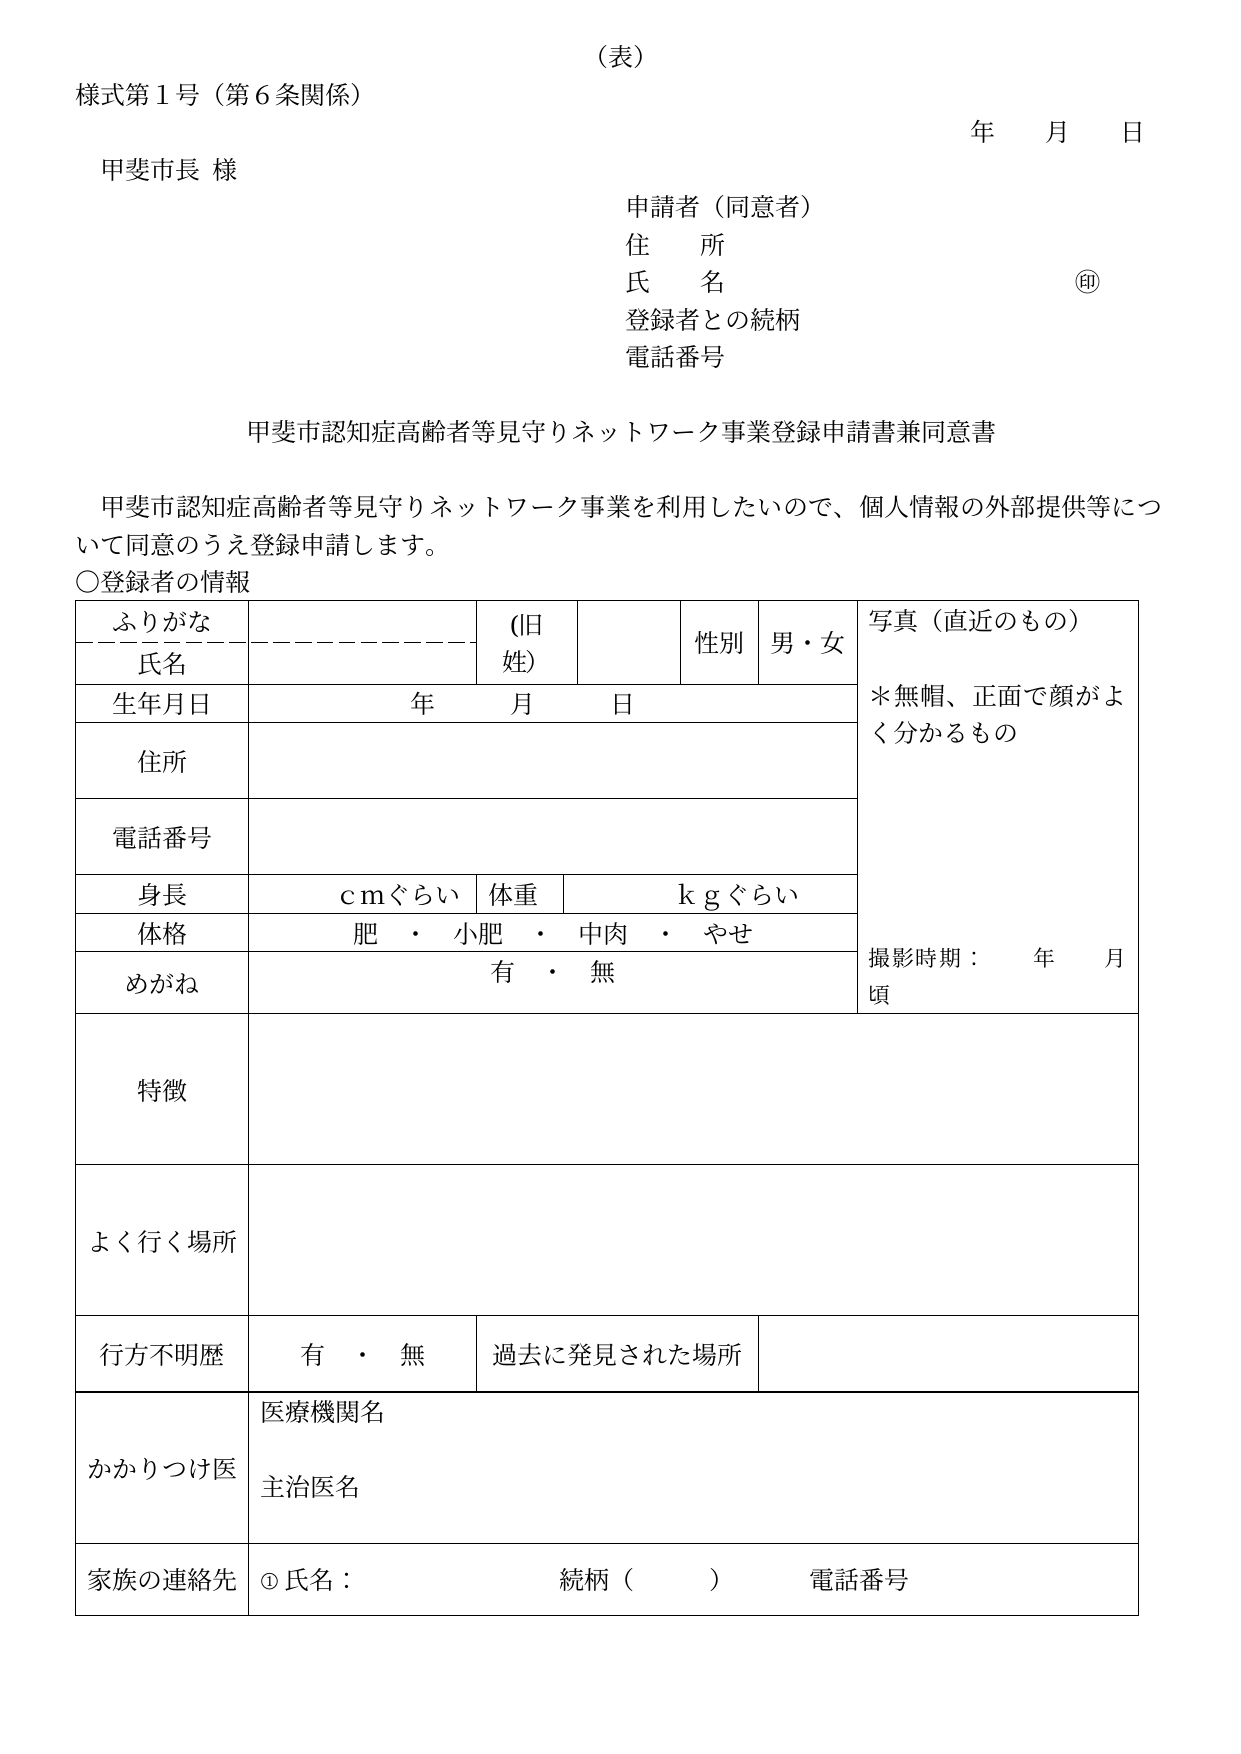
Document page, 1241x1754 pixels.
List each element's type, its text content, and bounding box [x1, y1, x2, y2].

table_cell 年 月 日 [249, 685, 857, 722]
table_cell かかりつけ医 [76, 1393, 248, 1542]
table_cell 氏名 [76, 642, 248, 683]
text 甲斐市認知症高齢者等見守りネットワーク事業登録申請書兼同意書 [75, 412, 1167, 450]
table_cell 過去に発見された場所 [477, 1316, 758, 1391]
text 様式第１号（第６条関係） [75, 75, 1013, 112]
table_cell よく行く場所 [76, 1165, 248, 1315]
text （表） [75, 37, 1167, 75]
table_cell 有 ・ 無 [249, 952, 857, 1013]
table_cell 医療機関名 主治医名 [249, 1393, 1138, 1542]
table_cell 有 ・ 無 [249, 1316, 476, 1391]
table_cell ｃｍぐらい [249, 875, 476, 913]
text 甲斐市長 様 [75, 150, 1167, 187]
table_header 写真（直近のもの） ＊無帽、正面で顔がよく分かるもの 撮影時期： 年 月頃 [858, 601, 1138, 1013]
table_cell [249, 1014, 1138, 1164]
table_cell [249, 642, 476, 683]
table_header [249, 601, 476, 642]
table_cell ｋｇぐらい [564, 875, 857, 913]
table_cell [249, 723, 857, 798]
table_header (旧姓） [477, 601, 577, 683]
text 〇登録者の情報 [75, 562, 1167, 600]
table_cell 体格 [76, 914, 248, 951]
table_cell 特徴 [76, 1014, 248, 1164]
table_cell 身長 [76, 875, 248, 913]
table_cell 住所 [76, 723, 248, 798]
table_cell ①氏名： 続柄（ ） 電話番号 [249, 1544, 1138, 1615]
table_cell 電話番号 [76, 799, 248, 874]
table_header ふりがな [76, 601, 248, 642]
table_cell めがね [76, 952, 248, 1013]
text 甲斐市認知症高齢者等見守りネットワーク事業を利用したいので、個人情報の外部提供等について同意のうえ登録申請します。 [75, 487, 1167, 562]
text 住 所 [75, 225, 1167, 262]
text 電話番号 [75, 337, 1167, 375]
text 年 月 日 [75, 112, 1145, 150]
text 申請者（同意者） [75, 187, 1167, 225]
table_cell [759, 1316, 1138, 1391]
table_cell [249, 799, 857, 874]
table_cell 生年月日 [76, 685, 248, 722]
table_cell 行方不明歴 [76, 1316, 248, 1391]
table_header 男・女 [759, 601, 857, 683]
table_cell 肥 ・ 小肥 ・ 中肉 ・ やせ [249, 914, 857, 951]
table_cell 体重 [477, 875, 563, 913]
table_cell 家族の連絡先 [76, 1544, 248, 1615]
table_header 性別 [681, 601, 758, 683]
table_header [578, 601, 680, 683]
text 登録者との続柄 [75, 300, 1167, 337]
text 氏 名 ㊞ [75, 262, 1167, 300]
table_cell [249, 1165, 1138, 1315]
